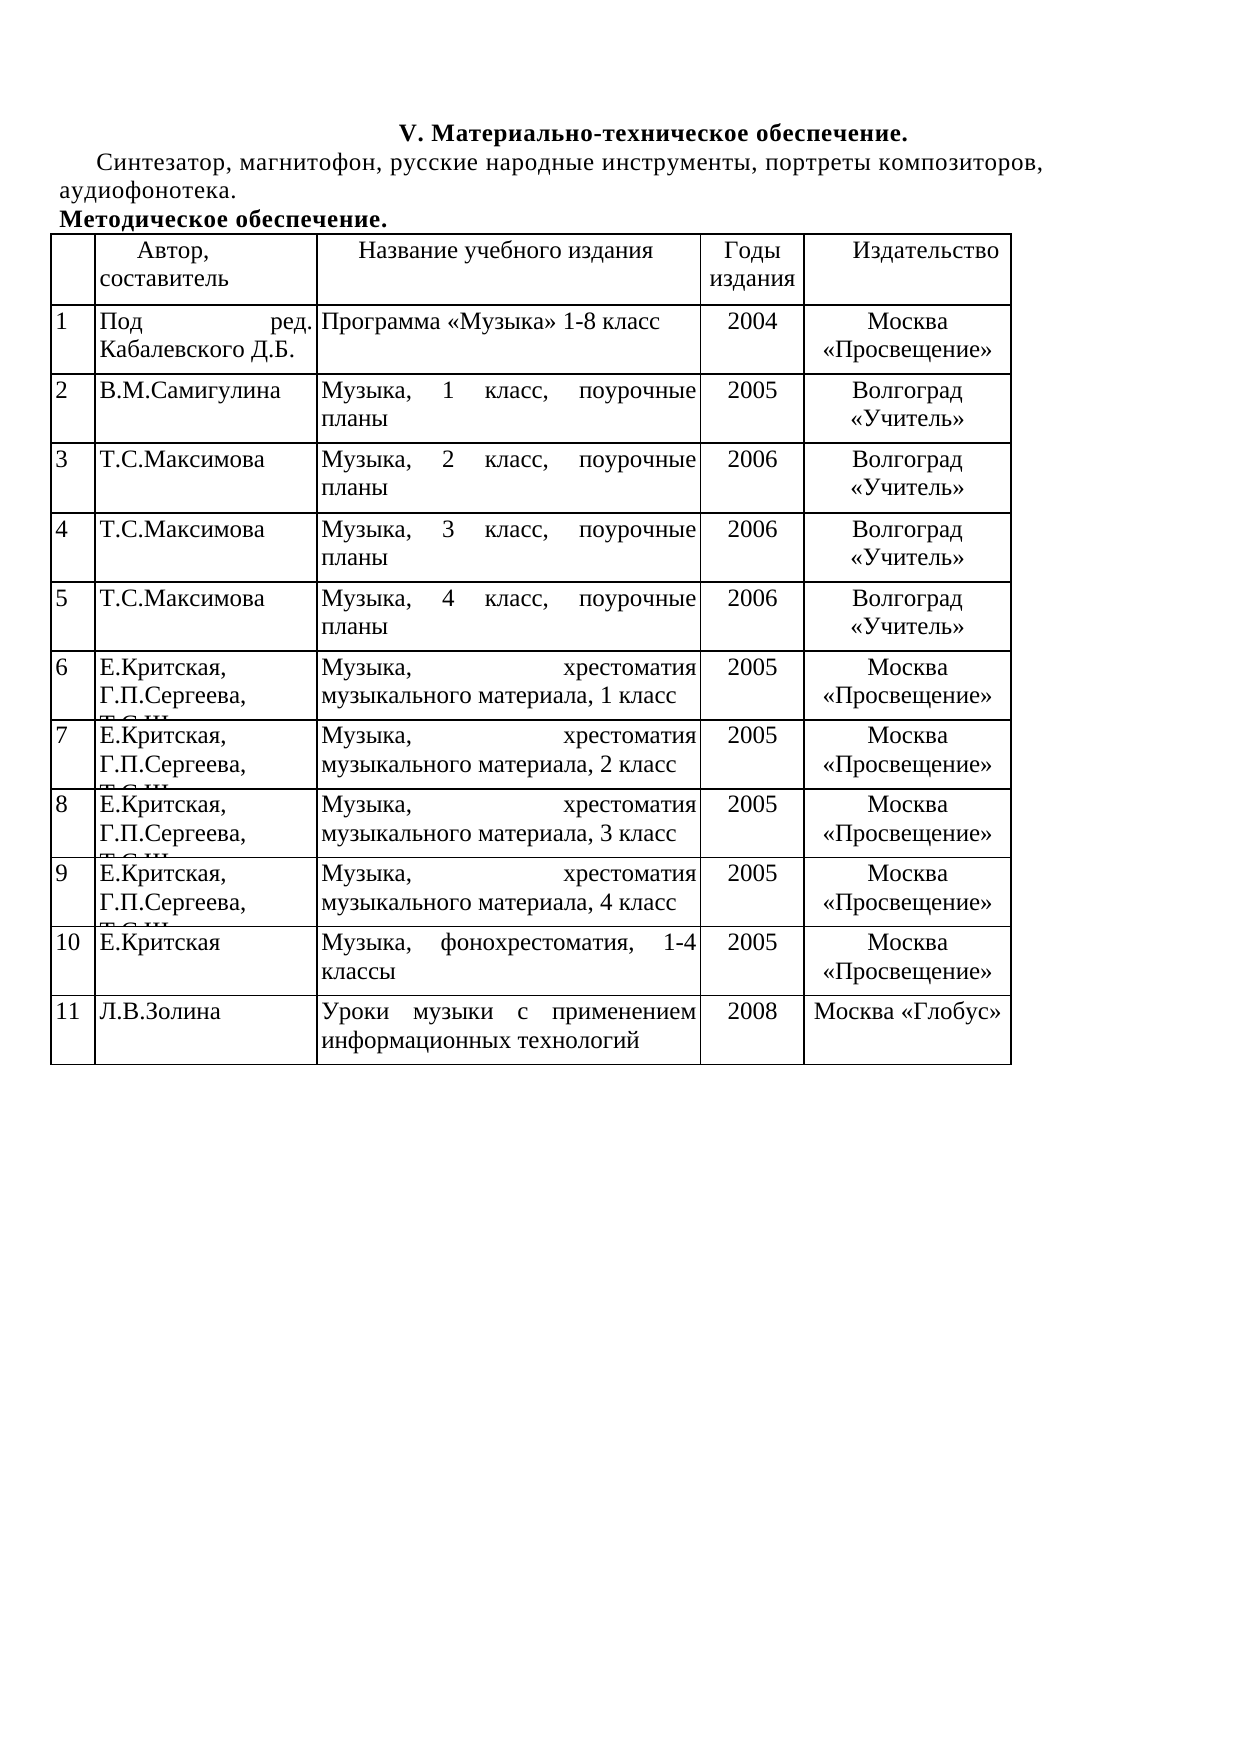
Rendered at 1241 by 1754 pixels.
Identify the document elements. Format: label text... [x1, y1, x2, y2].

table_cell Волгоград «Учитель» [805, 514, 1010, 581]
table_cell 2005 [701, 790, 803, 857]
table_cell 5 [52, 583, 94, 650]
table_cell 2004 [701, 306, 803, 373]
table_cell 2 [52, 375, 94, 442]
table_cell Т.С.Максимова [96, 514, 316, 581]
table_cell 1 [52, 306, 94, 373]
table_cell 2005 [701, 927, 803, 995]
table_cell 8 [52, 790, 94, 857]
table_cell Музыка, хрестоматия музыкального материала, 4 класс [318, 858, 700, 926]
table_cell Музыка, 3 класс, поурочные планы [318, 514, 700, 581]
table_cell 2005 [701, 721, 803, 788]
table_cell 7 [52, 721, 94, 788]
table_cell Музыка, 1 класс, поурочные планы [318, 375, 700, 442]
table_header Издательство [805, 235, 1010, 304]
table_cell Е.Критская [96, 927, 316, 995]
table_cell 2006 [701, 514, 803, 581]
table_cell 3 [52, 444, 94, 512]
text Методическое обеспечение. [59, 204, 1211, 233]
table_cell В.М.Самигулина [96, 375, 316, 442]
table_cell 9 [52, 858, 94, 926]
table_cell Москва «Просвещение» [805, 721, 1010, 788]
table_cell 2005 [701, 858, 803, 926]
table_cell 2006 [701, 583, 803, 650]
table_cell Москва «Просвещение» [805, 652, 1010, 719]
table_header Автор, составитель [96, 235, 316, 304]
table_cell 11 [52, 996, 94, 1064]
table_cell Т.С.Максимова [96, 444, 316, 512]
table_cell Москва «Просвещение» [805, 858, 1010, 926]
table_cell Музыка, хрестоматия музыкального материала, 1 класс [318, 652, 700, 719]
table_cell 2005 [701, 375, 803, 442]
table_cell Москва «Просвещение» [805, 790, 1010, 857]
table_cell Музыка, хрестоматия музыкального материала, 2 класс [318, 721, 700, 788]
table_cell Музыка, фонохрестоматия, 1-4 классы [318, 927, 700, 995]
table_cell Волгоград «Учитель» [805, 375, 1010, 442]
table_cell Музыка, 4 класс, поурочные планы [318, 583, 700, 650]
table_cell Л.В.Золина [96, 996, 316, 1064]
table_cell Уроки музыки с применением информационных технологий [318, 996, 700, 1064]
table_header Годы издания [701, 235, 803, 304]
text Синтезатор, магнитофон, русские народные инструменты, портреты композиторов, аудиофонотека. [59, 147, 1211, 204]
table_cell Музыка, хрестоматия музыкального материала, 3 класс [318, 790, 700, 857]
table_cell 10 [52, 927, 94, 995]
table_cell Программа «Музыка» 1-8 класс [318, 306, 700, 373]
table_header Название учебного издания [318, 235, 700, 304]
table_cell Москва «Просвещение» [805, 927, 1010, 995]
table_cell Москва «Глобус» [805, 996, 1010, 1064]
table_cell 4 [52, 514, 94, 581]
table_cell 6 [52, 652, 94, 719]
table_cell Москва «Просвещение» [805, 306, 1010, 373]
table_cell Волгоград «Учитель» [805, 583, 1010, 650]
table_header [52, 235, 94, 304]
table_cell 2005 [701, 652, 803, 719]
table_cell Т.С.Максимова [96, 583, 316, 650]
text V. Материально-техническое обеспечение. [96, 118, 1211, 147]
table_cell Волгоград «Учитель» [805, 444, 1010, 512]
table_cell Под ред. Кабалевского Д.Б. [96, 306, 316, 373]
table_cell 2006 [701, 444, 803, 512]
table_cell Музыка, 2 класс, поурочные планы [318, 444, 700, 512]
table_cell 2008 [701, 996, 803, 1064]
